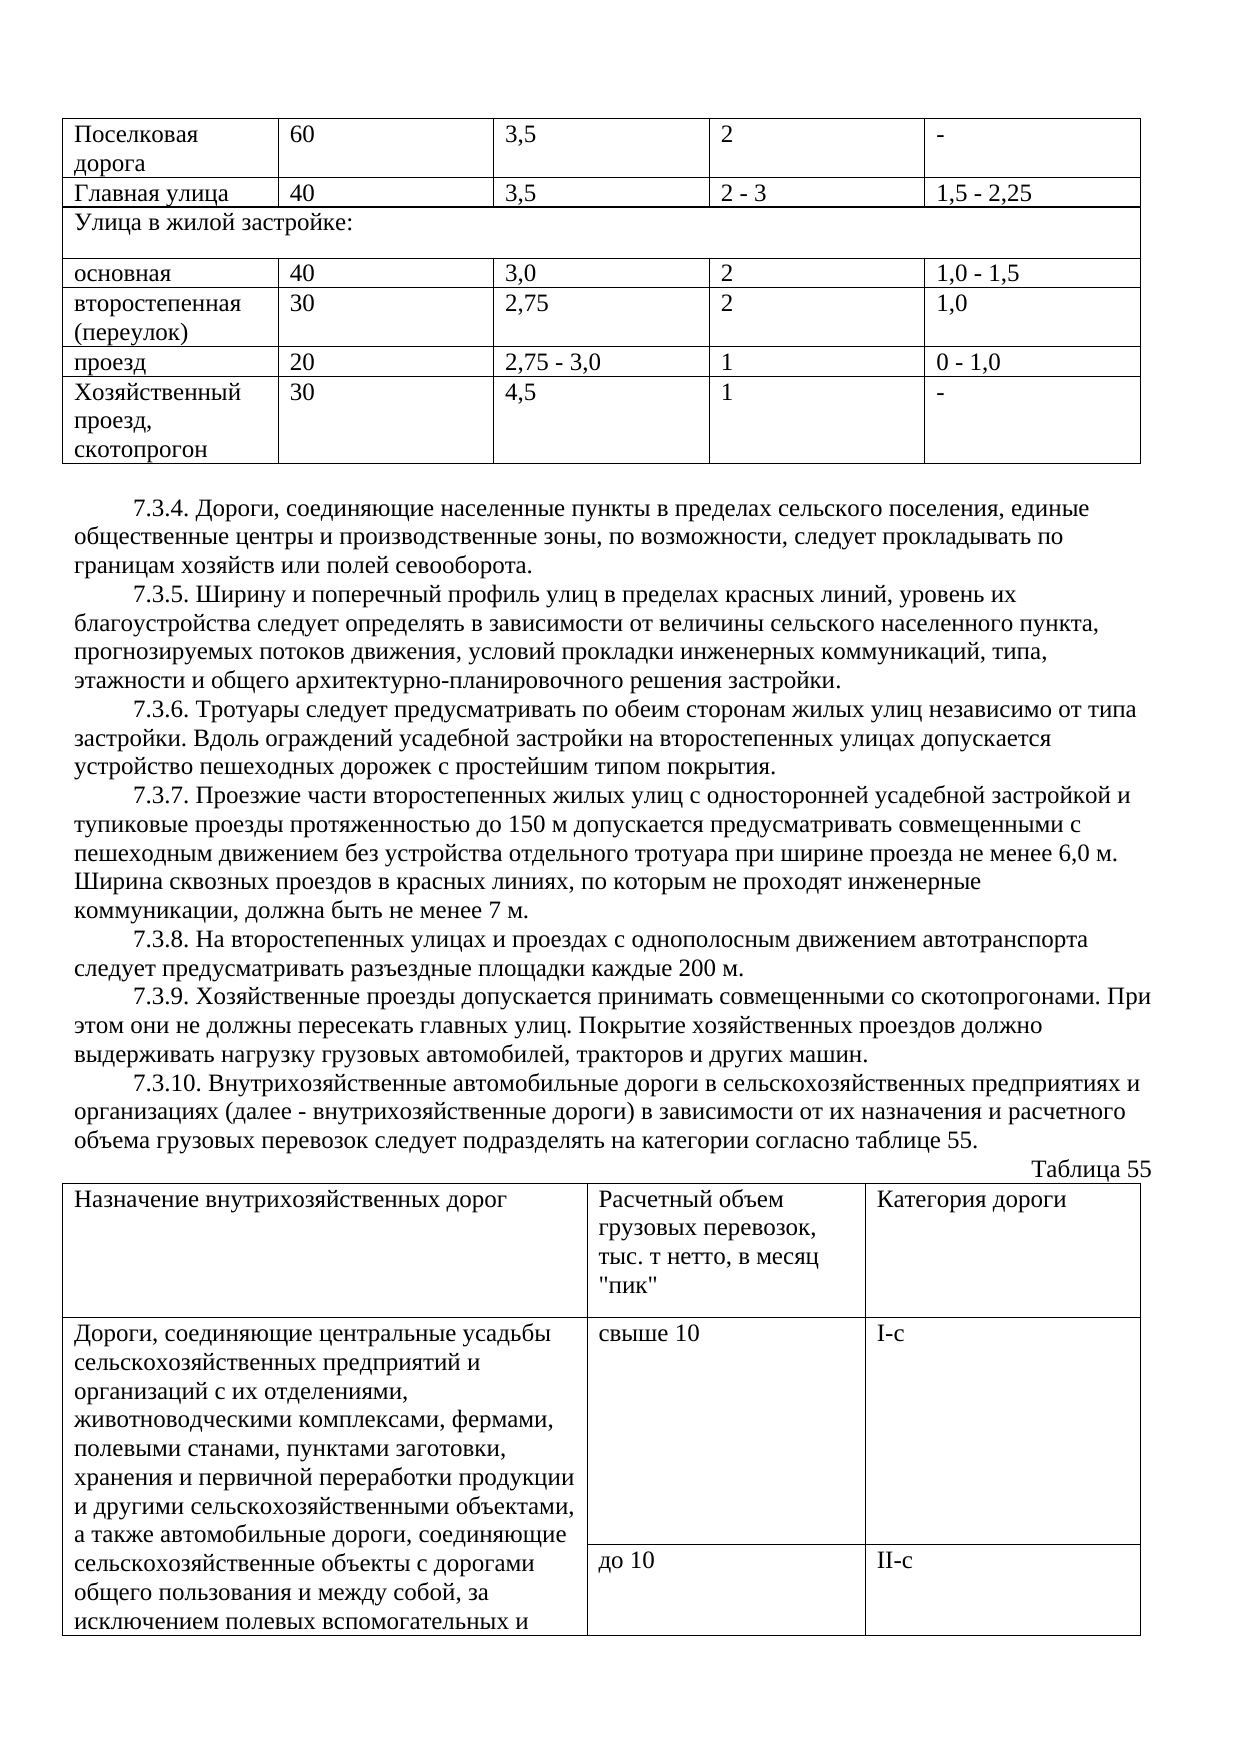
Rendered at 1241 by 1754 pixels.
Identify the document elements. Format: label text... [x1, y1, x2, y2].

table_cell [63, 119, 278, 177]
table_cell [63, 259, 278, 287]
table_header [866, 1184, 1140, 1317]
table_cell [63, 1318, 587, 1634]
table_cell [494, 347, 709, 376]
text 7.3.5. Ширину и поперечный профиль улиц в пределах красных линий, уровень их благоустройства следует определять в зависимости от величины сельского населенного пункта, прогнозируемых потоков движения, условий прокладки инженерных коммуникаций, типа, этажности и общего архитектурно-планировочного решения застройки. [74, 579, 1152, 694]
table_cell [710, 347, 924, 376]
text 7.3.10. Внутрихозяйственные автомобильные дороги в сельскохозяйственных предприятиях и организациях (далее - внутрихозяйственные дороги) в зависимости от их назначения и расчетного объема грузовых перевозок следует подразделять на категории согласно таблице 55. [74, 1068, 1152, 1154]
text 7.3.9. Хозяйственные проезды допускается принимать совмещенными со скотопрогонами. При этом они не должны пересекать главных улиц. Покрытие хозяйственных проездов должно выдерживать нагрузку грузовых автомобилей, тракторов и других машин. [74, 981, 1152, 1068]
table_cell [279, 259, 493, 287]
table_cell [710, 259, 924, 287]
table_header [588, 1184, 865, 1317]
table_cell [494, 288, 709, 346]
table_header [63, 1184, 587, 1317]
text 7.3.7. Проезжие части второстепенных жилых улиц с односторонней усадебной застройкой и тупиковые проезды протяженностью до 150 м допускается предусматривать совмещенными с пешеходным движением без устройства отдельного тротуара при ширине проезда не менее 6,0 м. Ширина сквозных проездов в красных линиях, по которым не проходят инженерные коммуникации, должна быть не менее 7 м. [74, 780, 1152, 924]
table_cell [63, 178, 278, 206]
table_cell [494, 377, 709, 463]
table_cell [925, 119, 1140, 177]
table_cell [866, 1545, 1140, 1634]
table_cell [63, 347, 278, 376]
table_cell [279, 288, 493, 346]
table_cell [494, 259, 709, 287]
text 7.3.4. Дороги, соединяющие населенные пункты в пределах сельского поселения, единые общественные центры и производственные зоны, по возможности, следует прокладывать по границам хозяйств или полей севооборота. [74, 493, 1152, 579]
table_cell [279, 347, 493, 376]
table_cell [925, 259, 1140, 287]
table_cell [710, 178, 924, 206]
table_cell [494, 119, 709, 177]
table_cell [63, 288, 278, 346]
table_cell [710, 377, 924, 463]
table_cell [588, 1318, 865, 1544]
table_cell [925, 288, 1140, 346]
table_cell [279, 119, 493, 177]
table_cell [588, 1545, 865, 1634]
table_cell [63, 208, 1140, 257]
text 7.3.6. Тротуары следует предусматривать по обеим сторонам жилых улиц независимо от типа застройки. Вдоль ограждений усадебной застройки на второстепенных улицах допускается устройство пешеходных дорожек с простейшим типом покрытия. [74, 694, 1152, 780]
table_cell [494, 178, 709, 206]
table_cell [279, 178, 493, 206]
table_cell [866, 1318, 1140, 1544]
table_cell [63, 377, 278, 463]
text Таблица 55 [74, 1154, 1152, 1183]
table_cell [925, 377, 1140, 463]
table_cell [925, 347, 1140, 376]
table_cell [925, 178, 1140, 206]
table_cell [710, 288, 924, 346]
text 7.3.8. На второстепенных улицах и проездах с однополосным движением автотранспорта следует предусматривать разъездные площадки каждые 200 м. [74, 924, 1152, 981]
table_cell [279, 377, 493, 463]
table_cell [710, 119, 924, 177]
